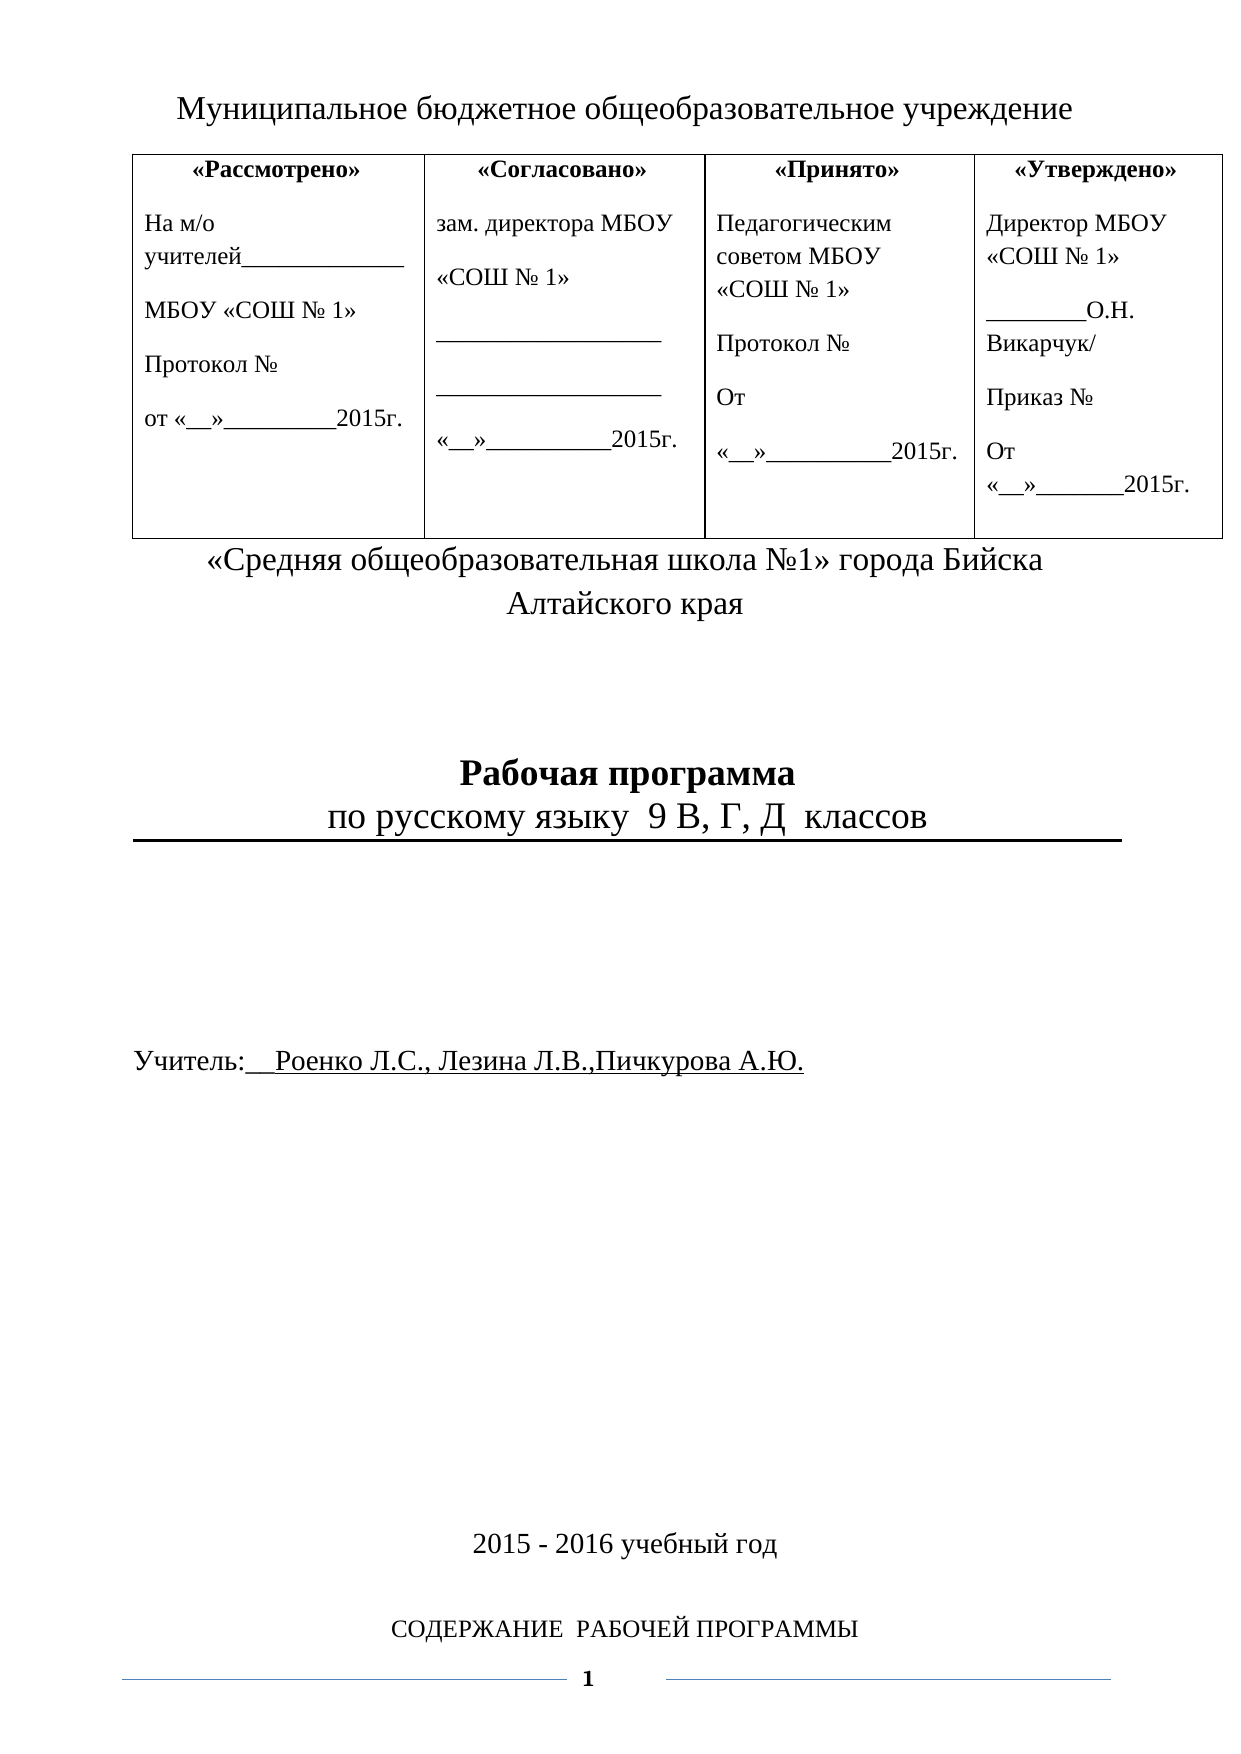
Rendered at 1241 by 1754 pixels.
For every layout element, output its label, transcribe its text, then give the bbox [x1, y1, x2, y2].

table_header «Согласовано» зам. директора МБОУ «СОШ № 1» __________________ __________________ «__»__________2015г. [425, 155, 704, 538]
text Муниципальное бюджетное общеобразовательное учреждение [133, 89, 1117, 127]
text 2015 - 2016 учебный год [133, 1527, 1117, 1560]
text СОДЕРЖАНИЕ РАБОЧЕЙ ПРОГРАММЫ [133, 1614, 1117, 1643]
text по русскому языку 9 В, Г, Д классов [133, 793, 1122, 839]
table_header «Рассмотрено» На м/о учителей_____________ МБОУ «СОШ № 1» Протокол № от «__»_________2015г. [133, 155, 424, 538]
table_header «Принято» Педагогическим советом МБОУ «СОШ № 1» Протокол № От «__»__________2015г. [706, 155, 974, 538]
text Учитель:__Роенко Л.С., Лезина Л.В.,Пичкурова А.Ю. [133, 1043, 1122, 1077]
text Рабочая программа [133, 750, 1122, 793]
table_header «Утверждено» Директор МБОУ «СОШ № 1» ________О.Н. Викарчук/ Приказ № От «__»_______2015г. [975, 155, 1222, 538]
text «Средняя общеобразовательная школа №1» города Бийска Алтайского края [133, 539, 1117, 622]
